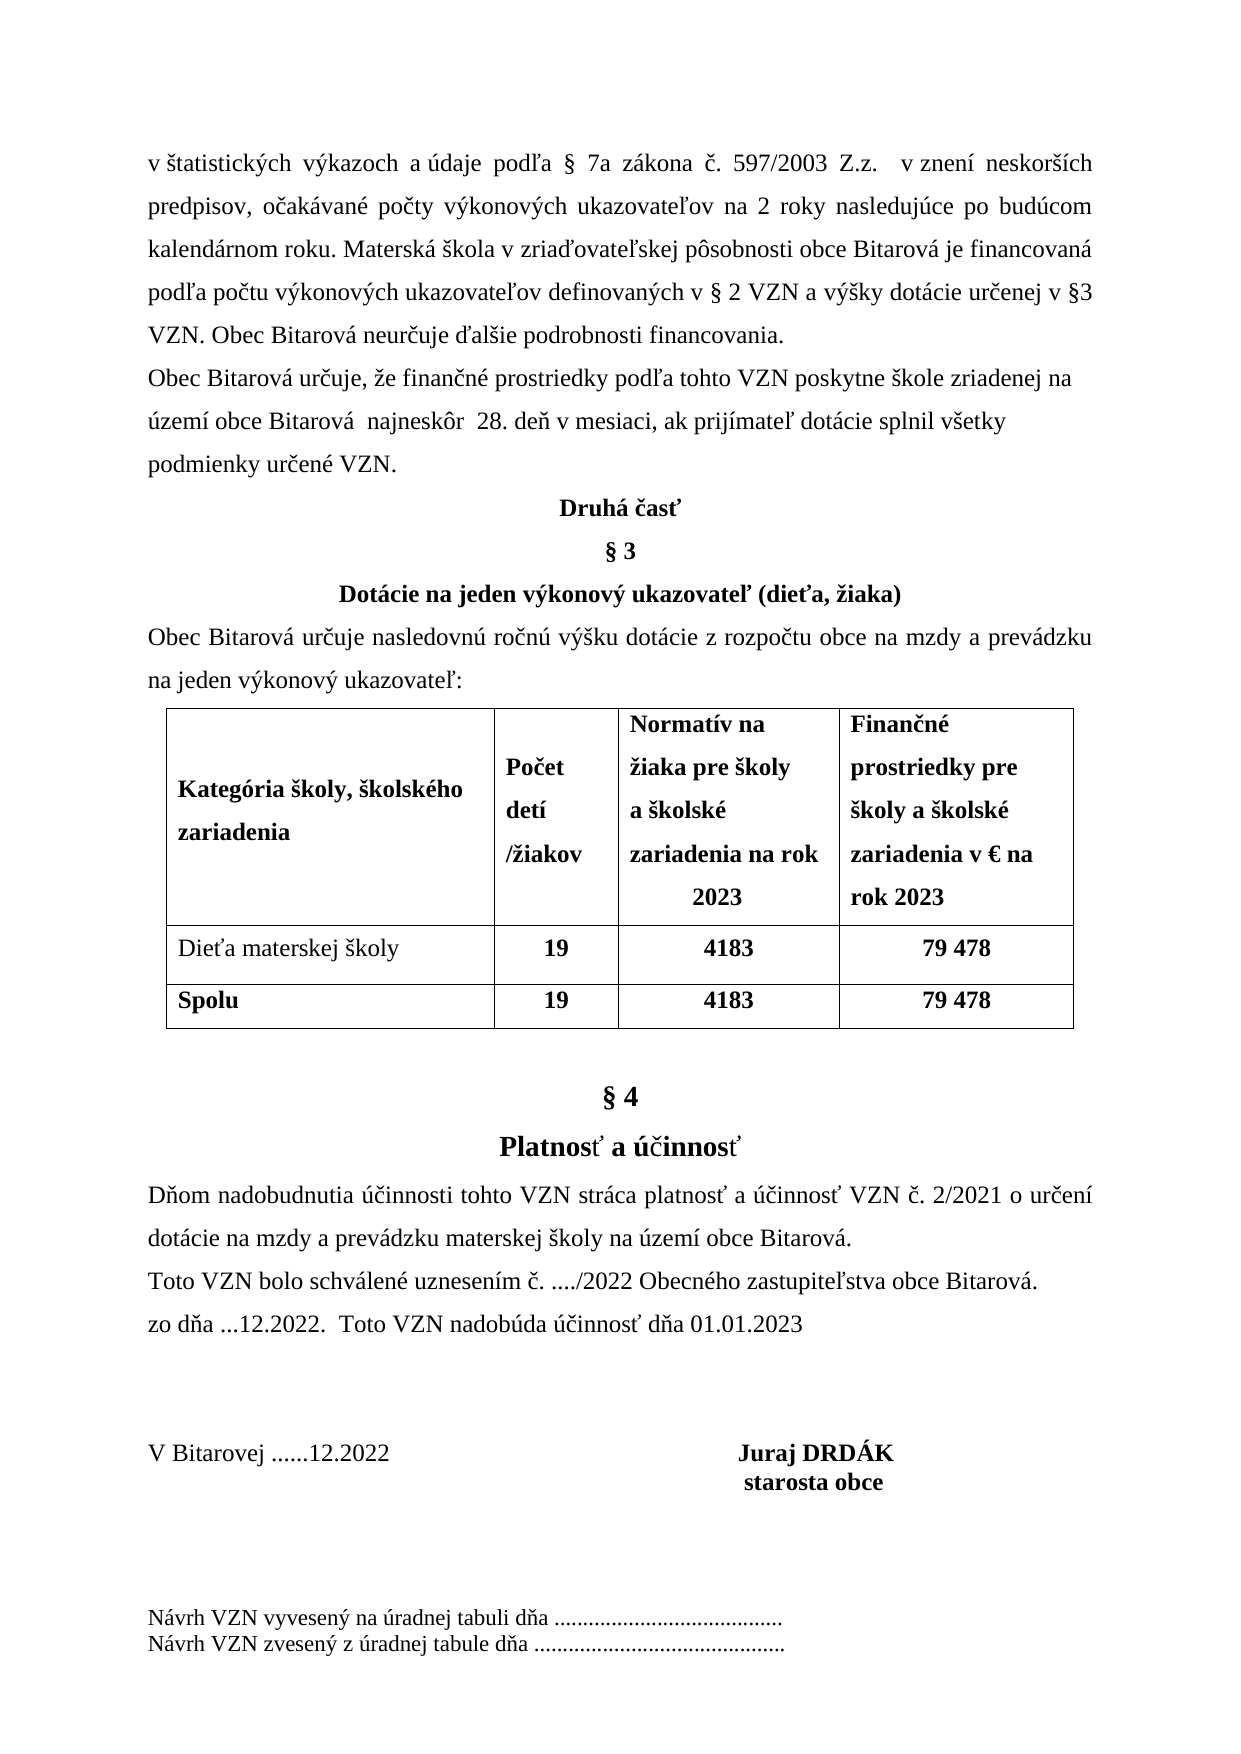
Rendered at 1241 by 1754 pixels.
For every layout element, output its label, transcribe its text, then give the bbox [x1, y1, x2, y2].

text starosta obce [148, 1467, 1093, 1496]
text Toto VZN bolo schválené uznesením č. ..../2022 Obecného zastupiteľstva obce Bitarová. [148, 1266, 1093, 1295]
text Dňom nadobudnutia účinnosti tohto VZN stráca platnosť a účinnosť VZN č. 2/2021 o určení dotácie na mzdy a prevádzku materskej školy na území obce Bitarová. [148, 1180, 1093, 1252]
text Obec Bitarová určuje nasledovnú ročnú výšku dotácie z rozpočtu obce na mzdy a prevádzku na jeden výkonový ukazovateľ: [148, 622, 1093, 694]
table_cell 79 478 [840, 985, 1073, 1028]
table_header Normatív na žiaka pre školy a školské zariadenia na rok 2023 [619, 709, 839, 925]
table_cell 19 [495, 926, 618, 984]
text Druhá časť [148, 493, 1093, 521]
text Návrh VZN vyvesený na úradnej tabuli dňa ........................................ [148, 1604, 1093, 1630]
text Obec Bitarová určuje, že finančné prostriedky podľa tohto VZN poskytne škole zriadenej na území obce Bitarová najneskôr 28. deň v mesiaci, ak prijímateľ dotácie splnil všetky podmienky určené VZN. [148, 363, 1093, 478]
table_cell Dieťa materskej školy [167, 926, 494, 984]
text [148, 148, 1093, 349]
text Návrh VZN zvesený z úradnej tabule dňa ............................................ [148, 1630, 1093, 1657]
table_cell 79 478 [840, 926, 1073, 984]
table_cell 4183 [619, 985, 839, 1028]
text V Bitarovej ......12.2022 Juraj DRDÁK [148, 1438, 1093, 1467]
table_cell 19 [495, 985, 618, 1028]
text § 3 [148, 536, 1093, 564]
text Platnosť a účinnosť [148, 1129, 1093, 1163]
text § 4 [148, 1079, 1093, 1113]
table_header Kategória školy, školského zariadenia [167, 709, 494, 925]
table_header Počet detí /žiakov [495, 709, 618, 925]
table_cell 4183 [619, 926, 839, 984]
text zo dňa ...12.2022. Toto VZN nadobúda účinnosť dňa 01.01.2023 [148, 1309, 1093, 1338]
table_header Finančné prostriedky pre školy a školské zariadenia v € na rok 2023 [840, 709, 1073, 925]
table_cell Spolu [167, 985, 494, 1028]
text Dotácie na jeden výkonový ukazovateľ (dieťa, žiaka) [148, 579, 1093, 608]
